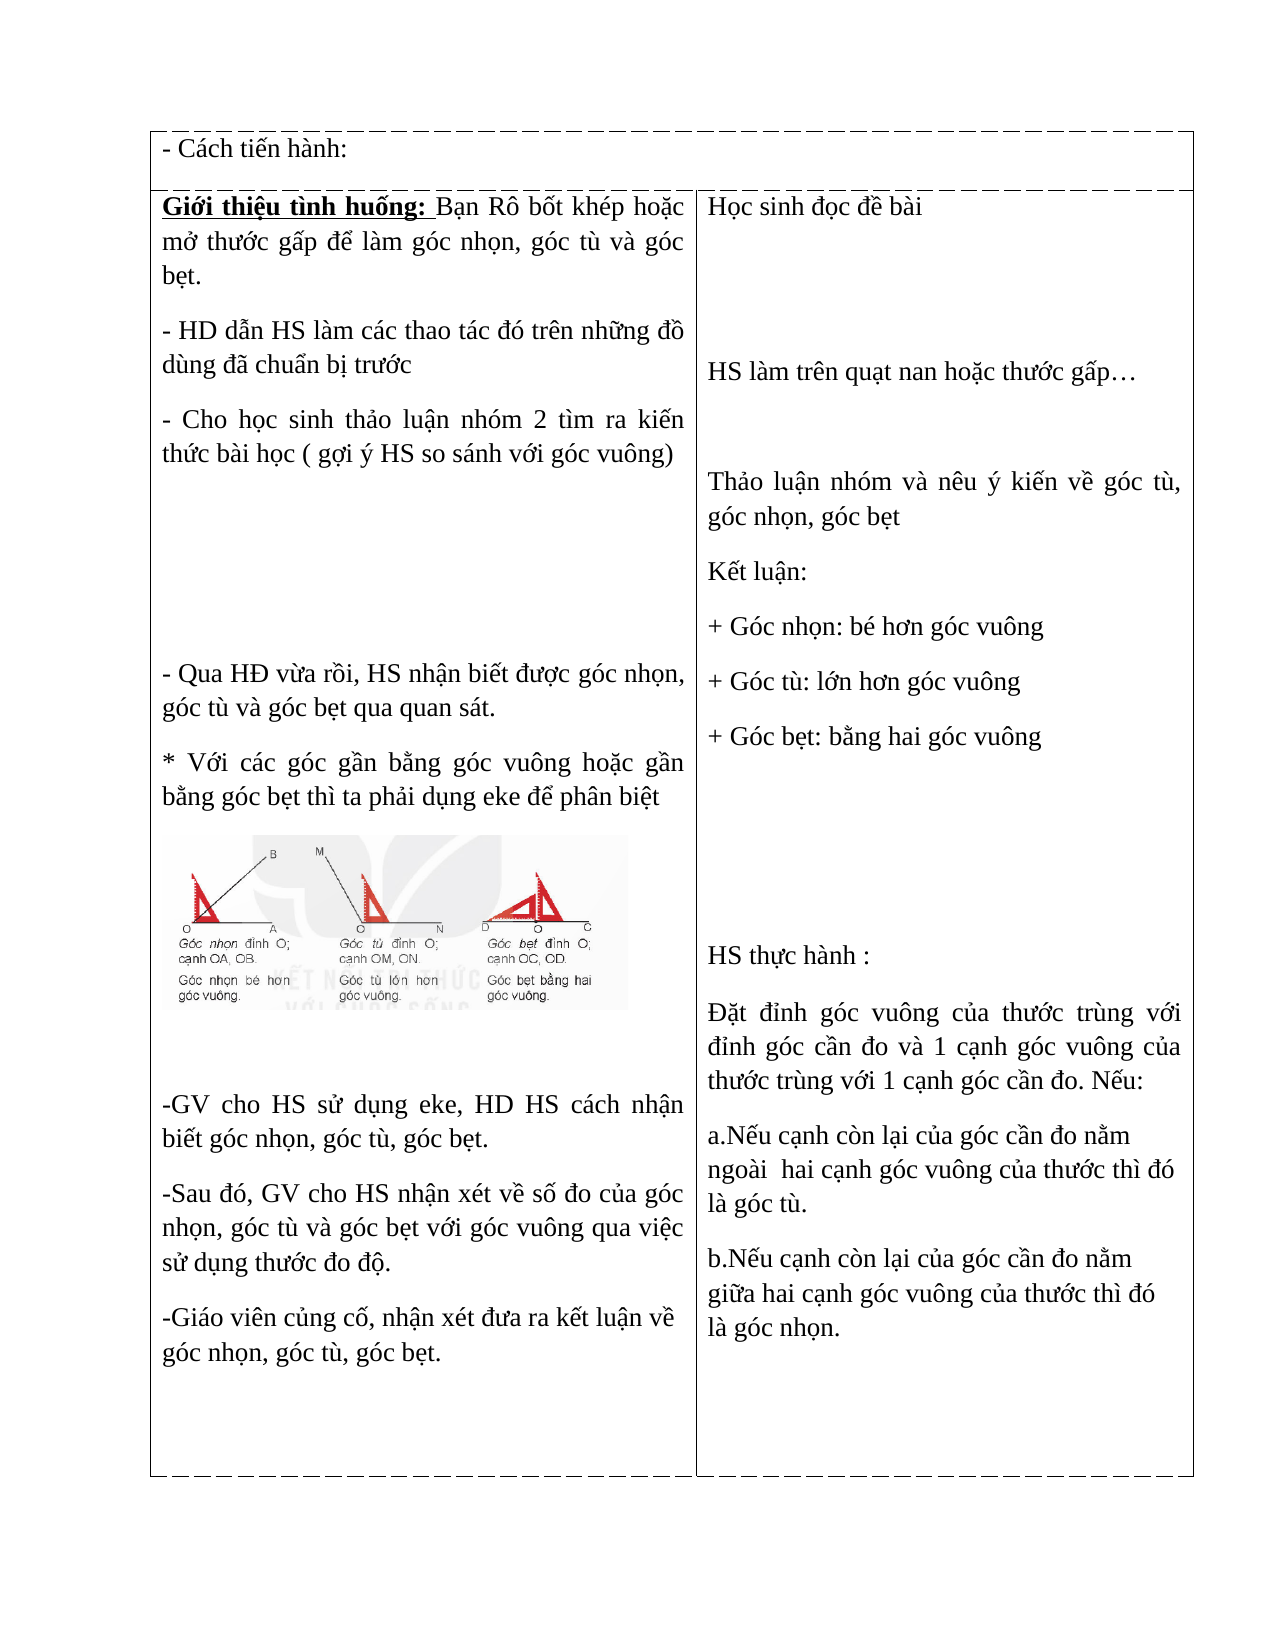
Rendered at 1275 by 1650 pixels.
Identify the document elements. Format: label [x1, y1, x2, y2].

table_cell [151, 131, 1193, 189]
table_cell [151, 190, 696, 1476]
picture [161, 835, 629, 1010]
table_cell [697, 190, 1193, 1476]
